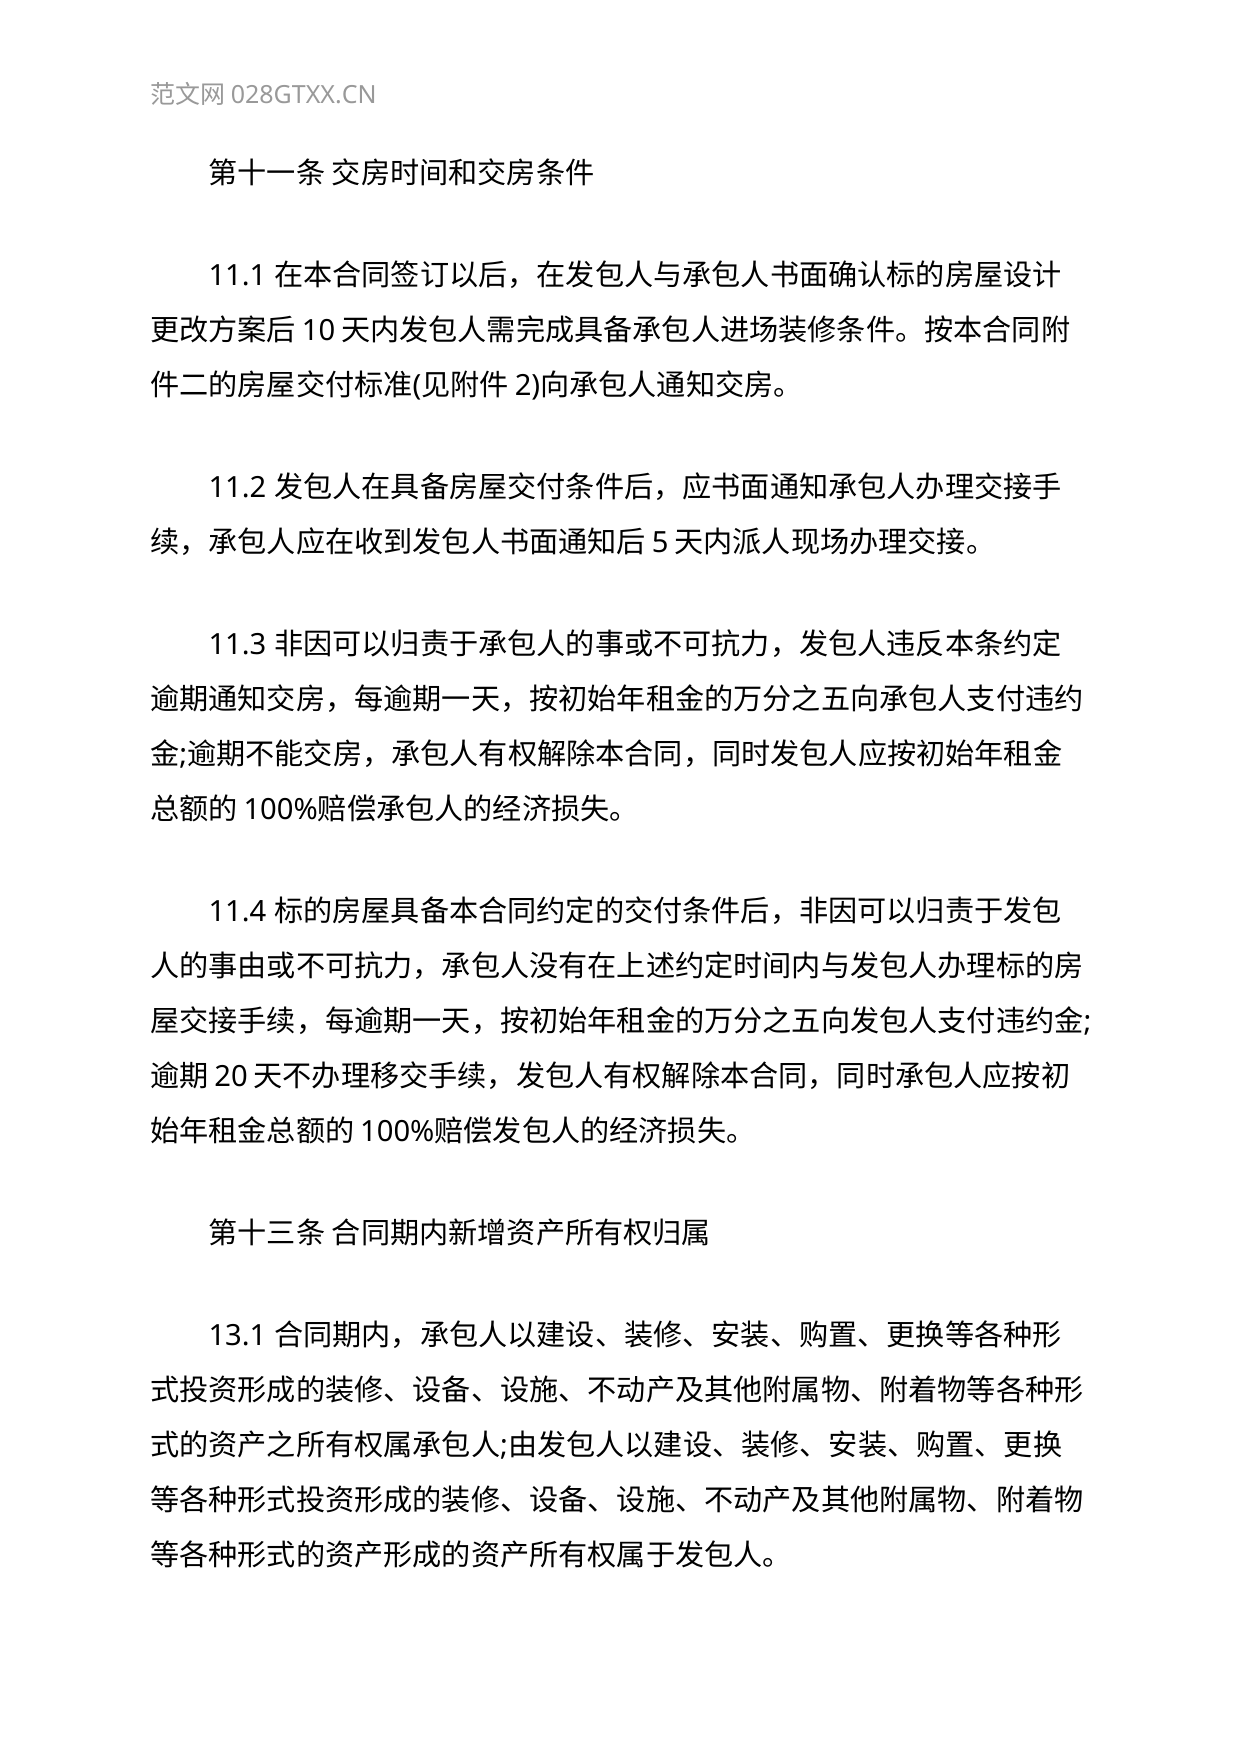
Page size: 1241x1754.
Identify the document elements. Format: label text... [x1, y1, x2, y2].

text 11.2 发包人在具备房屋交付条件后，应书面通知承包人办理交接手续，承包人应在收到发包人书面通知后5天内派人现场办理交接。 [150, 464, 1090, 561]
text 11.3 非因可以归责于承包人的事或不可抗力，发包人违反本条约定逾期通知交房，每逾期一天，按初始年租金的万分之五向承包人支付违约金;逾期不能交房，承包人有权解除本合同，同时发包人应按初始年租金总额的100%赔偿承包人的经济损失。 [150, 621, 1090, 828]
text 11.4 标的房屋具备本合同约定的交付条件后，非因可以归责于发包人的事由或不可抗力，承包人没有在上述约定时间内与发包人办理标的房屋交接手续，每逾期一天，按初始年租金的万分之五向发包人支付违约金;逾期20天不办理移交手续，发包人有权解除本合同，同时承包人应按初始年租金总额的100%赔偿发包人的经济损失。 [150, 888, 1090, 1150]
text 11.1 在本合同签订以后，在发包人与承包人书面确认标的房屋设计更改方案后10天内发包人需完成具备承包人进场装修条件。按本合同附件二的房屋交付标准(见附件2)向承包人通知交房。 [150, 252, 1090, 404]
text 第十一条 交房时间和交房条件 [150, 150, 1090, 192]
text 13.1 合同期内，承包人以建设、装修、安装、购置、更换等各种形式投资形成的装修、设备、设施、不动产及其他附属物、附着物等各种形式的资产之所有权属承包人;由发包人以建设、装修、安装、购置、更换等各种形式投资形成的装修、设备、设施、不动产及其他附属物、附着物等各种形式的资产形成的资产所有权属于发包人。 [150, 1311, 1090, 1573]
text 第十三条 合同期内新增资产所有权归属 [150, 1209, 1090, 1252]
